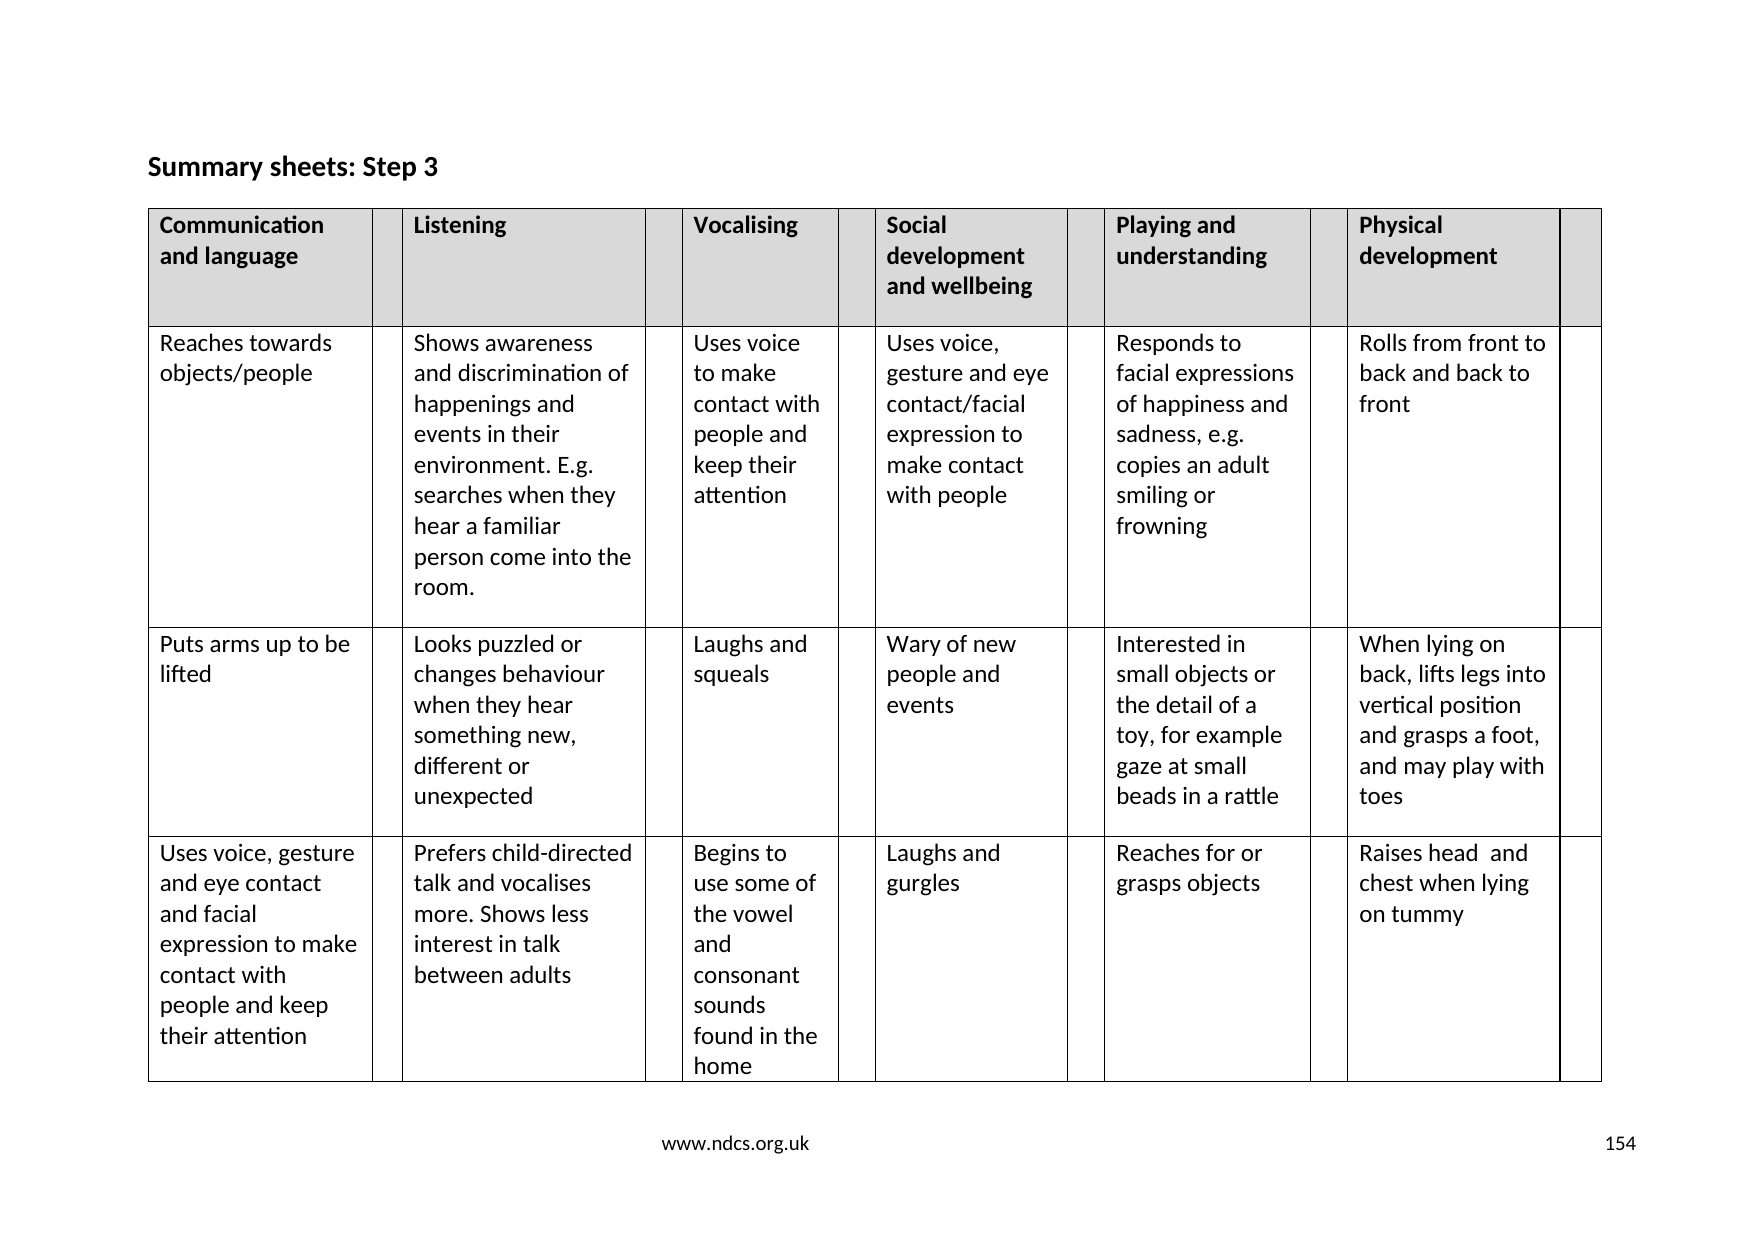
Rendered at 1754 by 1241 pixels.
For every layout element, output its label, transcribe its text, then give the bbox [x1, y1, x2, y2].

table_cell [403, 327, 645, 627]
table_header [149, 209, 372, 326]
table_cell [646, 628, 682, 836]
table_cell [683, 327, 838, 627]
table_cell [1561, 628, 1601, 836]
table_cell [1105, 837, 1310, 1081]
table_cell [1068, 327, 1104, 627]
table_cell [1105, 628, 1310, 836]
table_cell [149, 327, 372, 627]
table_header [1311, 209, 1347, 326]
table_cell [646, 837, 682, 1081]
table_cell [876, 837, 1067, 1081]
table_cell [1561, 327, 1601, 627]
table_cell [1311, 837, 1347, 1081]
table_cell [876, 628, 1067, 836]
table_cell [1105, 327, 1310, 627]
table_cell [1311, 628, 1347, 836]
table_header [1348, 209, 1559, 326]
text Summary sheets: Step 3 [148, 148, 1636, 183]
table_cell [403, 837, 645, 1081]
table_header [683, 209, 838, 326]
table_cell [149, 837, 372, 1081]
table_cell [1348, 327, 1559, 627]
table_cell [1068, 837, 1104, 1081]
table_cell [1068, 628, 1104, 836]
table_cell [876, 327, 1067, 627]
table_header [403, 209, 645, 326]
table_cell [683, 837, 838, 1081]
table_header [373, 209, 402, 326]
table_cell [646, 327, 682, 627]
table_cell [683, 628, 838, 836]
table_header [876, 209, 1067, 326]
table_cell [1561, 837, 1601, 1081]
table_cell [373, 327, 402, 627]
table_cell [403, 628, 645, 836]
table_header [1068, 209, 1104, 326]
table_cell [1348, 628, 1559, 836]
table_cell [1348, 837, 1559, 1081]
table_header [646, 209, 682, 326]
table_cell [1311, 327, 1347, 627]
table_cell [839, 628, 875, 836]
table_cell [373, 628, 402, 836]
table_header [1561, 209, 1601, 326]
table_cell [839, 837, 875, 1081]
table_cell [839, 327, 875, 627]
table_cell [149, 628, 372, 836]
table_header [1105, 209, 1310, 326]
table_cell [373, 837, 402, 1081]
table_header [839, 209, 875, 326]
